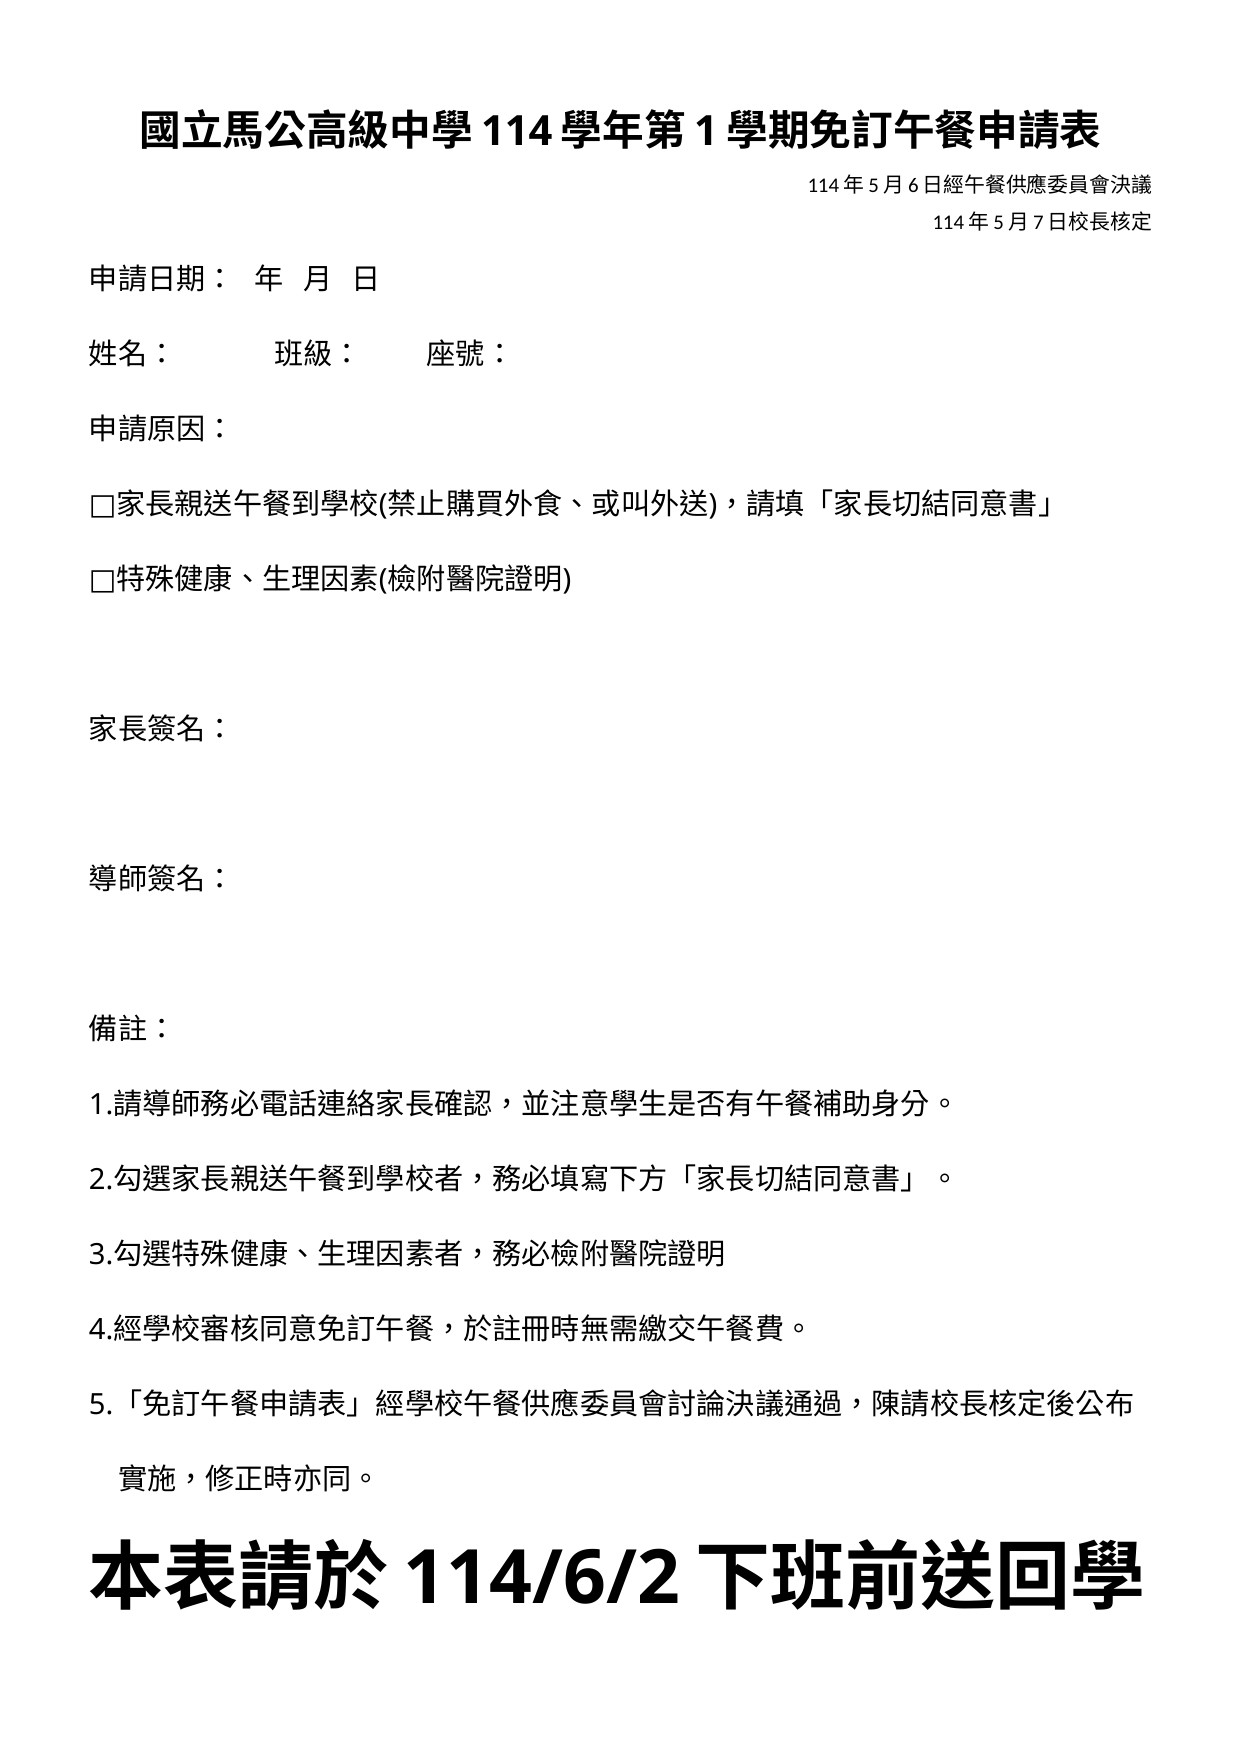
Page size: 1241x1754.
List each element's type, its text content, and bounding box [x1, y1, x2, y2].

text 國立馬公高級中學114學年第1學期免訂午餐申請表 [89, 89, 1152, 164]
text □特殊健康、生理因素(檢附醫院證明) [89, 539, 1152, 614]
text 2.勾選家長親送午餐到學校者，務必填寫下方「家長切結同意書」。 [89, 1139, 1152, 1214]
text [89, 1514, 1152, 1627]
text 申請日期： 年 月 日 [89, 239, 1152, 314]
text 備註： [89, 989, 1152, 1064]
text 5.「免訂午餐申請表」經學校午餐供應委員會討論決議通過，陳請校長核定後公布實施，修正時亦同。 [89, 1364, 1152, 1514]
text 114年5月6日經午餐供應委員會決議 [89, 164, 1152, 202]
text 4.經學校審核同意免訂午餐，於註冊時無需繳交午餐費。 [89, 1289, 1152, 1364]
text 114年5月7日校長核定 [89, 202, 1152, 239]
text 導師簽名： [89, 839, 1152, 914]
text 申請原因： [89, 389, 1152, 464]
text 1.請導師務必電話連絡家長確認，並注意學生是否有午餐補助身分。 [89, 1064, 1152, 1139]
text □家長親送午餐到學校(禁止購買外食、或叫外送)，請填「家長切結同意書」 [89, 464, 1152, 539]
text 姓名： 班級： 座號： [89, 314, 1152, 389]
text 家長簽名： [89, 689, 1152, 764]
text 3.勾選特殊健康、生理因素者，務必檢附醫院證明 [89, 1214, 1152, 1289]
